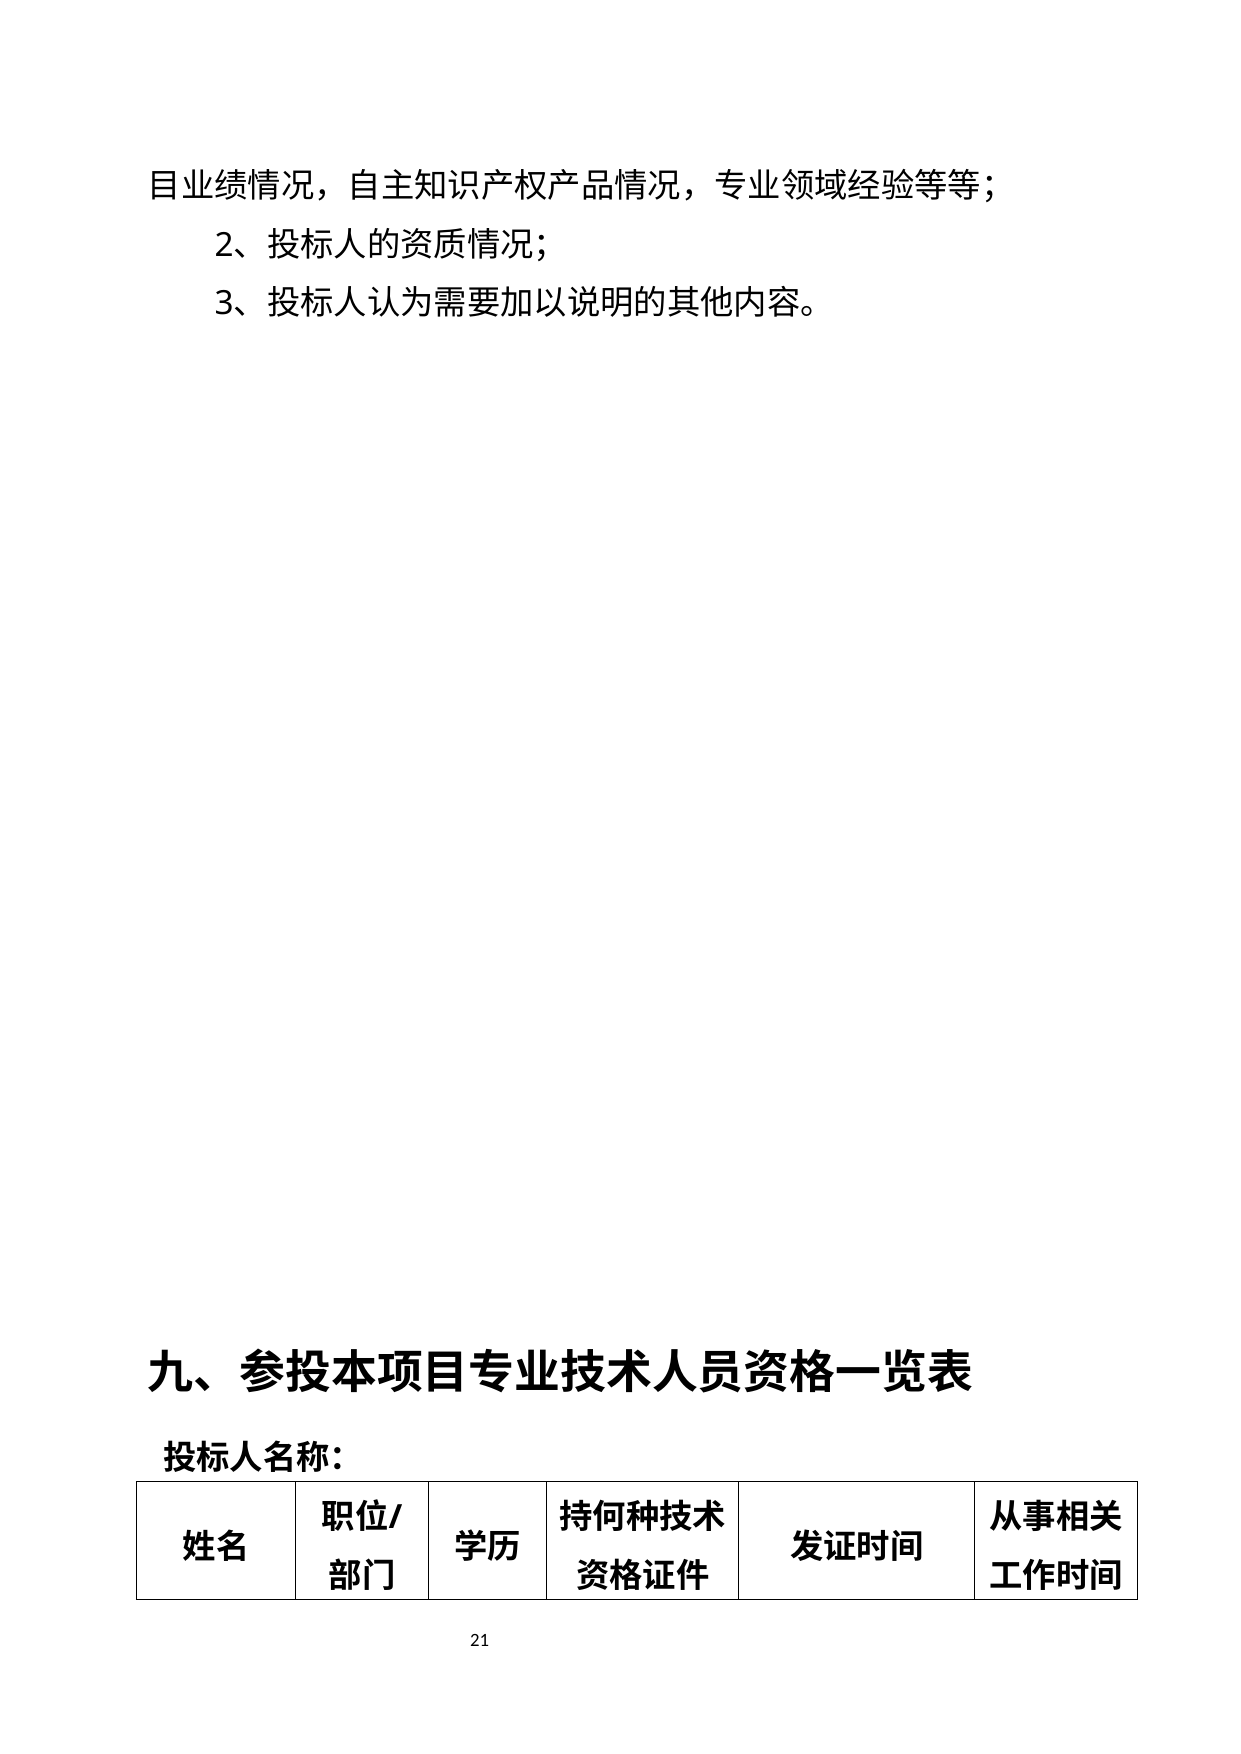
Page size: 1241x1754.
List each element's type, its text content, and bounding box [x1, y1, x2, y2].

subtitle 九、参投本项目专业技术人员资格一览表 [148, 1339, 1092, 1401]
table_header 职位/ 部门 [296, 1482, 428, 1599]
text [148, 151, 1092, 209]
text 3、投标人认为需要加以说明的其他内容。 [148, 268, 1092, 326]
text 2、投标人的资质情况； [148, 209, 1092, 268]
text 投标人名称： [129, 1423, 1092, 1481]
table_header 姓名 [137, 1482, 295, 1599]
table_header 学历 [429, 1482, 546, 1599]
table_header 持何种技术资格证件 [547, 1482, 738, 1599]
table_header 从事相关工作时间 [975, 1482, 1137, 1599]
table_header 发证时间 [739, 1482, 974, 1599]
